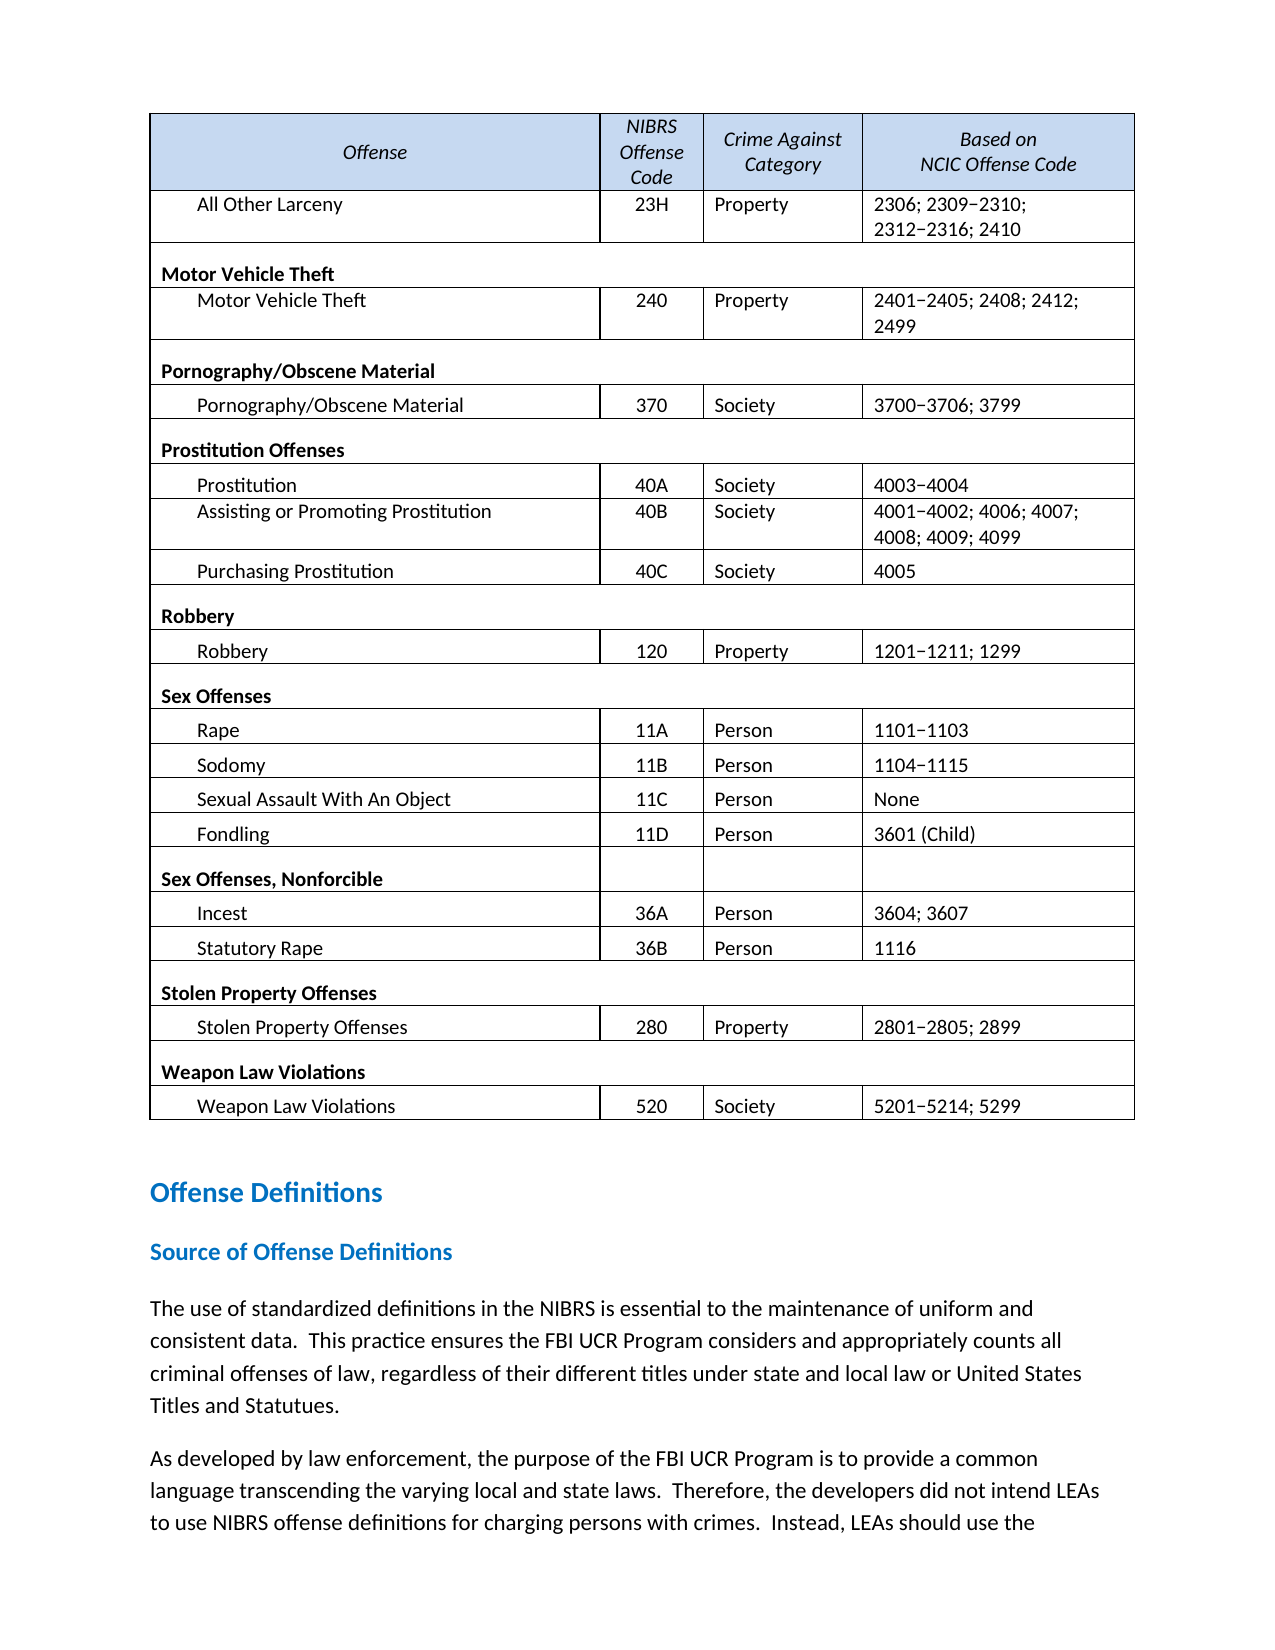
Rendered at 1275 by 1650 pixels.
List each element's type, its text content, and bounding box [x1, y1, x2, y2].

table_cell Sexual Assault With An Object [151, 778, 599, 812]
table_cell Sex Offenses, Nonforcible [151, 847, 599, 891]
table_cell Society [704, 1086, 862, 1119]
table_cell Motor Vehicle Theft [151, 288, 599, 338]
table_cell Stolen Property Offenses [151, 961, 1134, 1005]
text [150, 1444, 1125, 1536]
table_cell Fondling [151, 813, 599, 846]
table_cell Assisting or Promoting Prostitution [151, 499, 599, 549]
table_cell 3604; 3607 [863, 892, 1134, 926]
table_cell Society [704, 385, 862, 418]
table_cell Prostitution Offenses [151, 419, 1134, 463]
table_cell 3601 (Child) [863, 813, 1134, 846]
table_cell Person [704, 744, 862, 777]
table_cell Society [704, 464, 862, 497]
table_cell 36A [601, 892, 703, 926]
table_cell Property [704, 1006, 862, 1040]
table_cell Sex Offenses [151, 664, 1134, 708]
table_cell 5201−5214; 5299 [863, 1086, 1134, 1119]
table_cell 11D [601, 813, 703, 846]
table_header NIBRS Offense Code [601, 114, 703, 190]
table_cell Statutory Rape [151, 927, 599, 960]
table_cell 4005 [863, 550, 1134, 584]
table_cell 1116 [863, 927, 1134, 960]
table_cell Weapon Law Violations [151, 1041, 1134, 1085]
subtitle Source of Offense Definitions [150, 1236, 1125, 1266]
table_cell 2801−2805; 2899 [863, 1006, 1134, 1040]
table_cell 23H [601, 191, 703, 242]
table_cell Sodomy [151, 744, 599, 777]
table_cell 4003−4004 [863, 464, 1134, 497]
table_cell 11C [601, 778, 703, 812]
table_cell 40A [601, 464, 703, 497]
table_cell Motor Vehicle Theft [151, 243, 1134, 287]
table_cell 1201−1211; 1299 [863, 630, 1134, 663]
table_cell Society [704, 550, 862, 584]
table_cell Pornography/Obscene Material [151, 385, 599, 418]
table_cell 2306; 2309−2310; 2312−2316; 2410 [863, 191, 1134, 242]
table_cell Person [704, 778, 862, 812]
text The use of standardized definitions in the NIBRS is essential to the maintenance of uniform and consistent data. This practice ensures the FBI UCR Program considers and appropriately counts all criminal offenses of law, regardless of their different titles under state and local law or United States Titles and Statutues. [150, 1294, 1125, 1419]
table_header Based on NCIC Offense Code [863, 114, 1134, 190]
table_cell Robbery [151, 585, 1134, 629]
text Offense Definitions [150, 1174, 1125, 1210]
table_cell 11B [601, 744, 703, 777]
table_cell Society [704, 499, 862, 549]
table_cell Person [704, 709, 862, 743]
table_cell Property [704, 191, 862, 242]
table_cell 280 [601, 1006, 703, 1040]
table_header Offense [151, 114, 599, 190]
table_cell [601, 847, 703, 891]
table_cell 4001−4002; 4006; 4007; 4008; 4009; 4099 [863, 499, 1134, 549]
table_cell 40B [601, 499, 703, 549]
table_cell 2401−2405; 2408; 2412; 2499 [863, 288, 1134, 338]
table_cell All Other Larceny [151, 191, 599, 242]
table_header Crime Against Category [704, 114, 862, 190]
table_cell 120 [601, 630, 703, 663]
table_cell Person [704, 927, 862, 960]
table_cell Person [704, 813, 862, 846]
table_cell None [863, 778, 1134, 812]
table_cell 11A [601, 709, 703, 743]
table_cell Person [704, 892, 862, 926]
table_cell 3700−3706; 3799 [863, 385, 1134, 418]
table_cell Property [704, 288, 862, 338]
table_cell 1104−1115 [863, 744, 1134, 777]
table_cell Rape [151, 709, 599, 743]
table_cell Robbery [151, 630, 599, 663]
table_cell Pornography/Obscene Material [151, 340, 1134, 383]
table_cell Purchasing Prostitution [151, 550, 599, 584]
table_cell 40C [601, 550, 703, 584]
table_cell [704, 847, 862, 891]
table_cell Prostitution [151, 464, 599, 497]
table_cell [863, 847, 1134, 891]
table_cell 520 [601, 1086, 703, 1119]
table_cell Incest [151, 892, 599, 926]
table_cell Weapon Law Violations [151, 1086, 599, 1119]
table_cell 240 [601, 288, 703, 338]
table_cell 1101−1103 [863, 709, 1134, 743]
table_cell 36B [601, 927, 703, 960]
table_cell Stolen Property Offenses [151, 1006, 599, 1040]
table_cell Property [704, 630, 862, 663]
table_cell 370 [601, 385, 703, 418]
